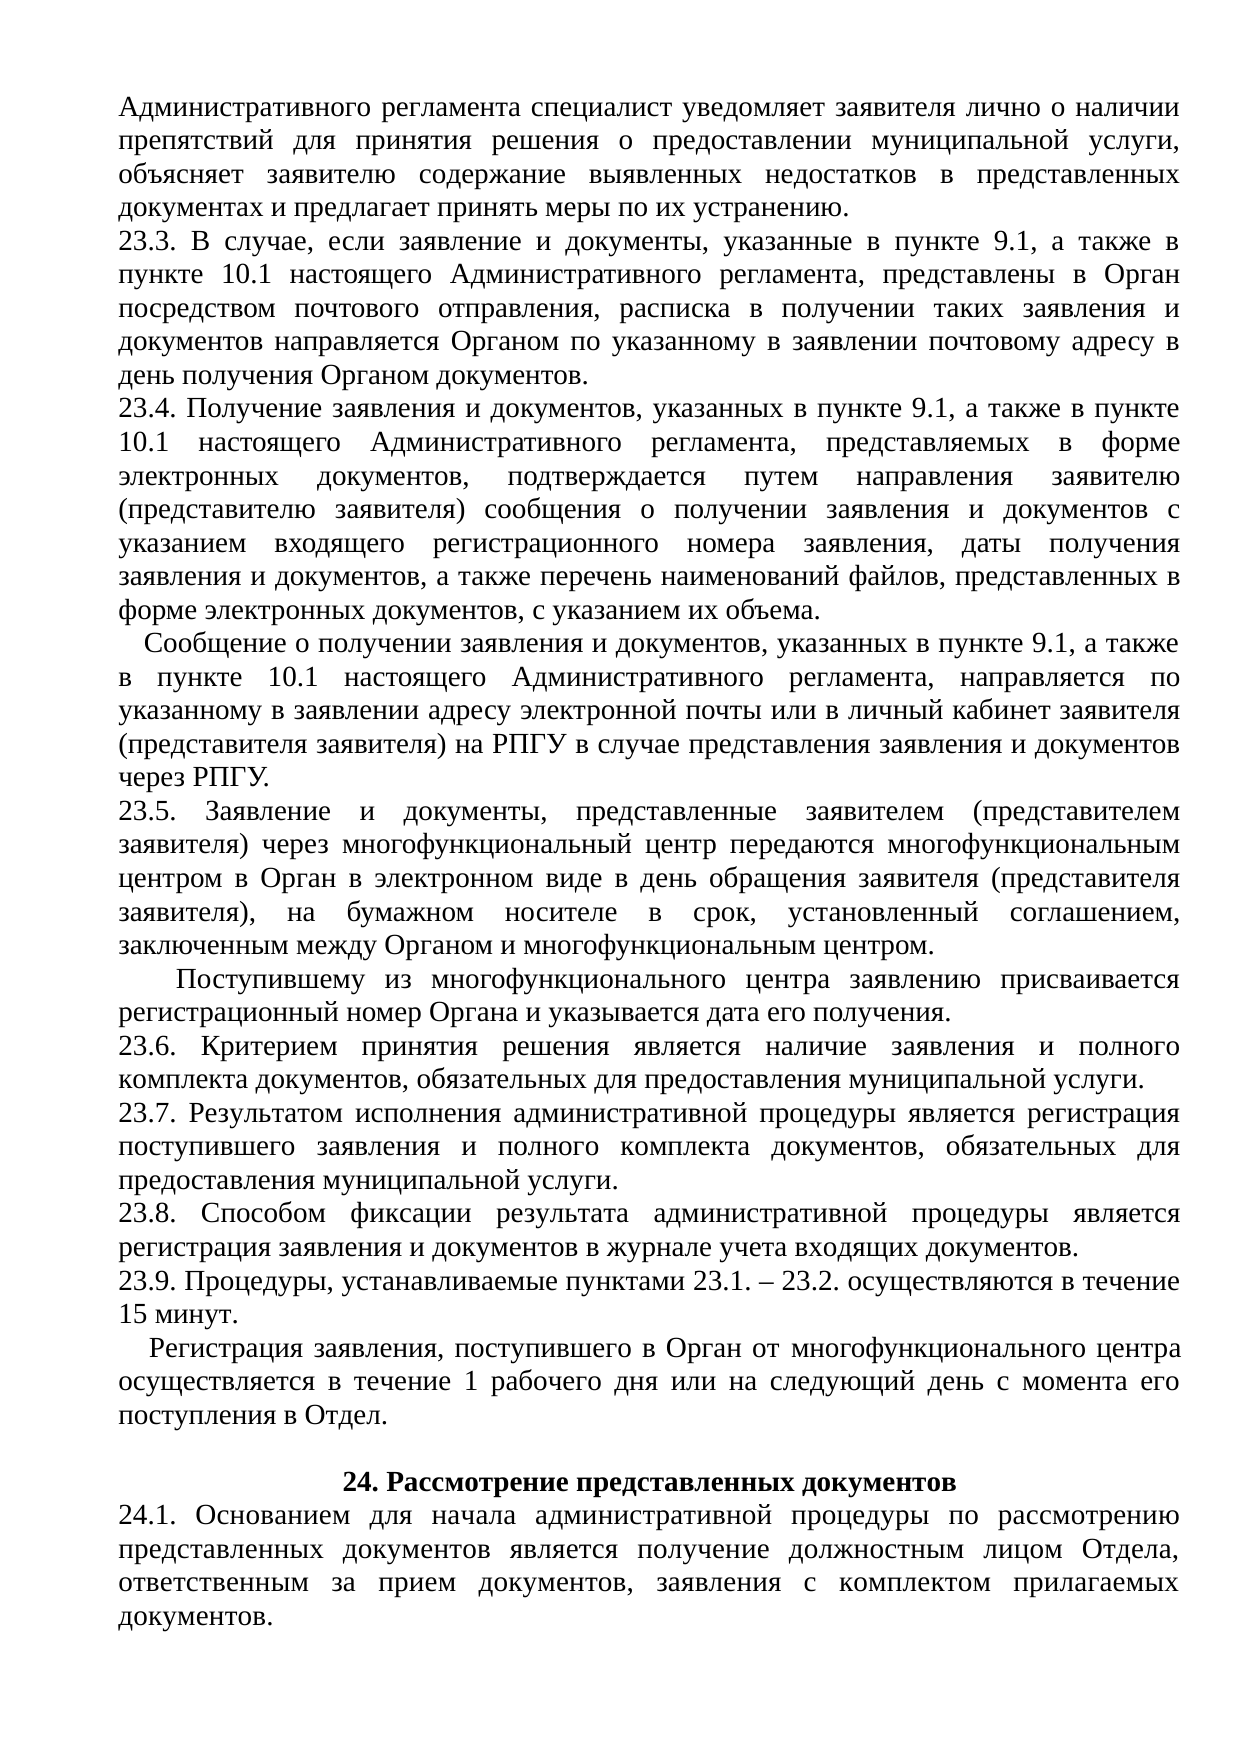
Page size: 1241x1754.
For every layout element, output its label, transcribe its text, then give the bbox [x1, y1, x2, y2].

text 23.9. Процедуры, устанавливаемые пунктами 23.1. – 23.2. осуществляются в течение 15 минут. [118, 1263, 1181, 1330]
text Регистрация заявления, поступившего в Орган от многофункционального центра осуществляется в течение 1 рабочего дня или на следующий день с момента его поступления в Отдел. [118, 1330, 1181, 1430]
text 23.6. Критерием принятия решения является наличие заявления и полного комплекта документов, обязательных для предоставления муниципальной услуги. [118, 1028, 1181, 1095]
text 23.5. Заявление и документы, представленные заявителем (представителем заявителя) через многофункциональный центр передаются многофункциональным центром в Орган в электронном виде в день обращения заявителя (представителя заявителя), на бумажном носителе в срок, установленный соглашением, заключенным между Органом и многофункциональным центром. [118, 793, 1181, 961]
text 23.7. Результатом исполнения административной процедуры является регистрация поступившего заявления и полного комплекта документов, обязательных для предоставления муниципальной услуги. [118, 1095, 1181, 1196]
text 23.8. Способом фиксации результата административной процедуры является регистрация заявления и документов в журнале учета входящих документов. [118, 1196, 1181, 1263]
text 24.1. Основанием для начала административной процедуры по рассмотрению представленных документов является получение должностным лицом Отдела, ответственным за прием документов, заявления с комплектом прилагаемых документов. [118, 1497, 1181, 1632]
text Поступившему из многофункционального центра заявлению присваивается регистрационный номер Органа и указывается дата его получения. [118, 961, 1181, 1028]
text 24. Рассмотрение представленных документов [118, 1464, 1181, 1497]
text 23.4. Получение заявления и документов, указанных в пункте 9.1, а также в пункте 10.1 настоящего Административного регламента, представляемых в форме электронных документов, подтверждается путем направления заявителю (представителю заявителя) сообщения о получении заявления и документов с указанием входящего регистрационного номера заявления, даты получения заявления и документов, а также перечень наименований файлов, представленных в форме электронных документов, с указанием их объема. [118, 391, 1181, 625]
text 23.3. В случае, если заявление и документы, указанные в пункте 9.1, а также в пункте 10.1 настоящего Административного регламента, представлены в Орган посредством почтового отправления, расписка в получении таких заявления и документов направляется Органом по указанному в заявлении почтовому адресу в день получения Органом документов. [118, 223, 1181, 391]
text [118, 89, 1181, 223]
text Сообщение о получении заявления и документов, указанных в пункте 9.1, а также в пункте 10.1 настоящего Административного регламента, направляется по указанному в заявлении адресу электронной почты или в личный кабинет заявителя (представителя заявителя) на РПГУ в случае представления заявления и документов через РПГУ. [118, 625, 1181, 793]
